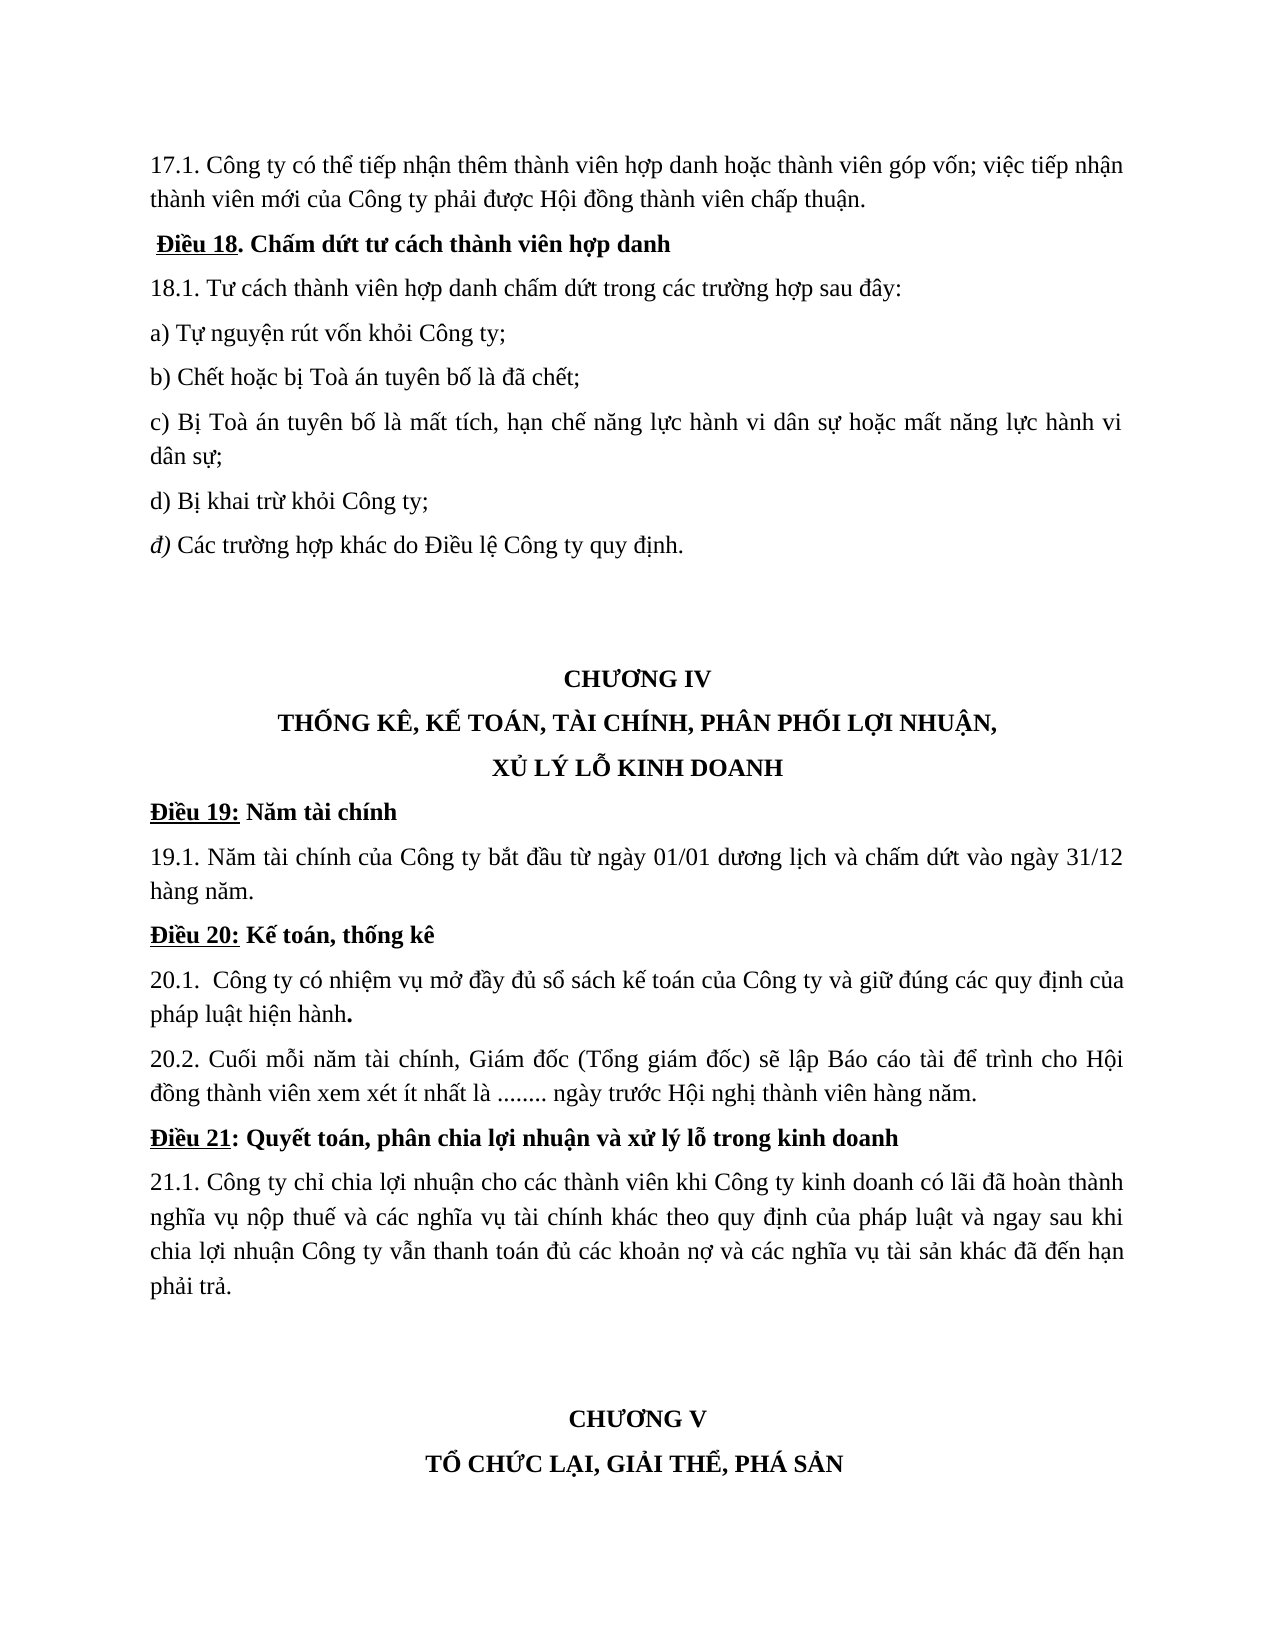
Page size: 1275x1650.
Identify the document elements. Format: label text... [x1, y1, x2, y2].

text THỐNG KÊ, KẾ TOÁN, TÀI CHÍNH, PHÂN PHỐI LỢI NHUẬN, [150, 708, 1125, 737]
text CHƯƠNG V [150, 1404, 1125, 1433]
text c) Bị Toà án tuyên bố là mất tích, hạn chế năng lực hành vi dân sự hoặc mất năng lực hành vi dân sự; [150, 407, 1125, 470]
text Điều 21: Quyết toán, phân chia lợi nhuận và xử lý lỗ trong kinh doanh [150, 1123, 1125, 1152]
text 18.1. Tư cách thành viên hợp danh chấm dứt trong các trường hợp sau đây: [150, 273, 1125, 302]
text Điều 19: Năm tài chính [150, 797, 1125, 826]
text a) Tự nguyện rút vốn khỏi Công ty; [150, 318, 1125, 347]
text Điều 20: Kế toán, thống kê [150, 921, 1125, 949]
text 21.1. Công ty chỉ chia lợi nhuận cho các thành viên khi Công ty kinh doanh có lãi đã hoàn thành nghĩa vụ nộp thuế và các nghĩa vụ tài chính khác theo quy định của pháp luật và ngay sau khi chia lợi nhuận Công ty vẫn thanh toán đủ các khoản nợ và các nghĩa vụ tài sản khác đã đến hạn phải trả. [150, 1167, 1125, 1300]
text CHƯƠNG IV [150, 664, 1125, 692]
text TỔ CHỨC LẠI, GIẢI THỂ, PHÁ SẢN [150, 1449, 1125, 1478]
text đ) Các trường hợp khác do Điều lệ Công ty quy định. [150, 530, 1125, 559]
text 17.1. Công ty có thể tiếp nhận thêm thành viên hợp danh hoặc thành viên góp vốn; việc tiếp nhận thành viên mới của Công ty phải được Hội đồng thành viên chấp thuận. [150, 150, 1125, 213]
text 20.2. Cuối mỗi năm tài chính, Giám đốc (Tổng giám đốc) sẽ lập Báo cáo tài để trình cho Hội đồng thành viên xem xét ít nhất là ........ ngày trước Hội nghị thành viên hàng năm. [150, 1044, 1125, 1107]
text 19.1. Năm tài chính của Công ty bắt đầu từ ngày 01/01 dương lịch và chấm dứt vào ngày 31/12 hàng năm. [150, 842, 1125, 905]
text Điều 18. Chấm dứt tư cách thành viên hợp danh [150, 229, 1125, 258]
text b) Chết hoặc bị Toà án tuyên bố là đã chết; [150, 362, 1125, 391]
text 20.1. Công ty có nhiệm vụ mở đầy đủ sổ sách kế toán của Công ty và giữ đúng các quy định của pháp luật hiện hành. [150, 965, 1125, 1028]
text XỦ LÝ LỖ KINH DOANH [150, 753, 1125, 781]
text d) Bị khai trừ khỏi Công ty; [150, 486, 1125, 514]
